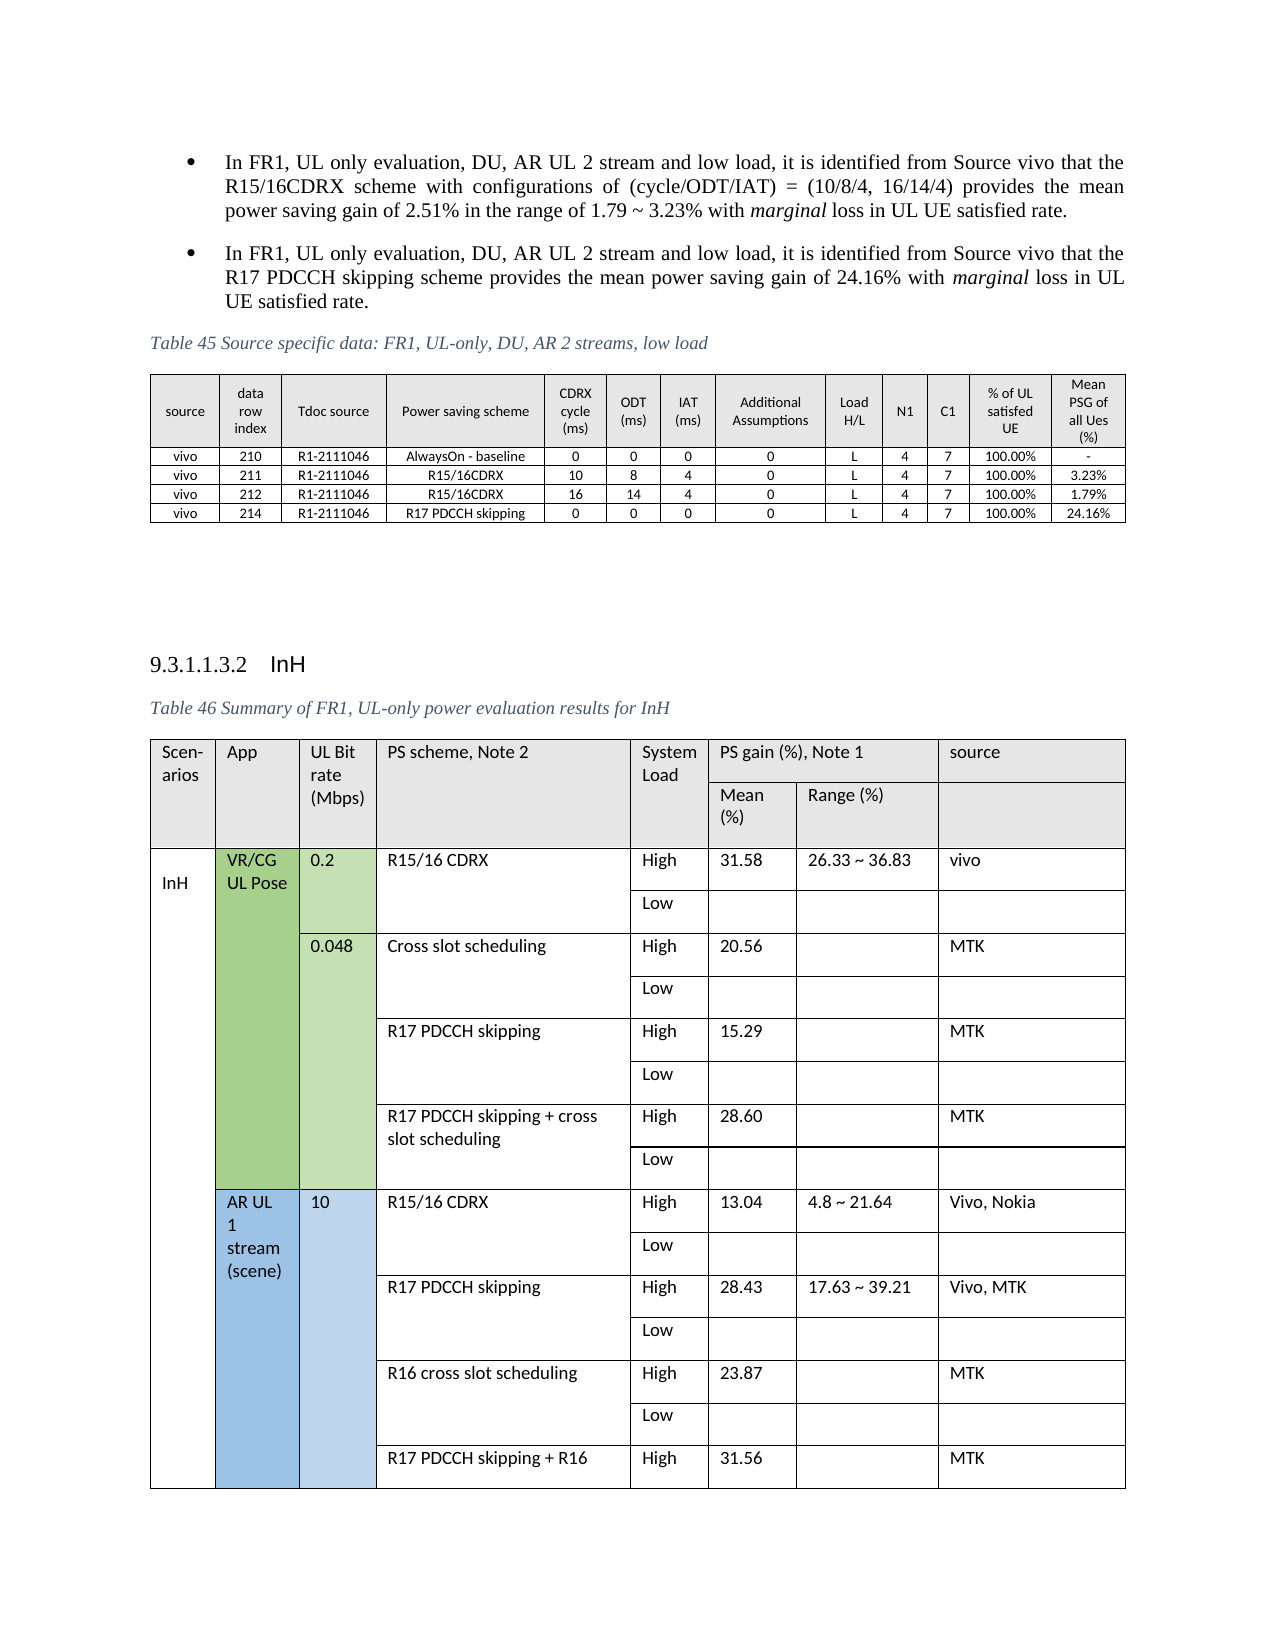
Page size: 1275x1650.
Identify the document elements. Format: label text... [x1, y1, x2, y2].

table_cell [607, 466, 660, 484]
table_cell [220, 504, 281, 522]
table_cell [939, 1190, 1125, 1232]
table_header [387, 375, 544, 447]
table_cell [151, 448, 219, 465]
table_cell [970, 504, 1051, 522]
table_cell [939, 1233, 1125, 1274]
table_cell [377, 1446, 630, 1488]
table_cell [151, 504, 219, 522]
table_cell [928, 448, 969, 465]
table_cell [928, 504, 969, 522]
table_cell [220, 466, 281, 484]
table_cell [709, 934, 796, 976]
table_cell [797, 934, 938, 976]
text Table 46 Summary of FR1, UL-only power evaluation results for InH [150, 697, 1125, 718]
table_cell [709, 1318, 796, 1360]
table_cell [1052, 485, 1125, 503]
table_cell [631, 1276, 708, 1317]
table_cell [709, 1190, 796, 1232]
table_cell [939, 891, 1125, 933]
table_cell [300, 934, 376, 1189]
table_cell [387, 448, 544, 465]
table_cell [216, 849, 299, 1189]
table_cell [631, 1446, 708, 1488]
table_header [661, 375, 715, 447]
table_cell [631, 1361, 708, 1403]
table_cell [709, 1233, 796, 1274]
text Table 45 Source specific data: FR1, UL-only, DU, AR 2 streams, low load [150, 332, 1125, 353]
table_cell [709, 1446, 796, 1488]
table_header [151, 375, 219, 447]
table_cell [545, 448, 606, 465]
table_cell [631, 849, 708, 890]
list In FR1, UL only evaluation, DU, AR UL 2 stream and low load, it is identified from Source vivo that the R17 PDCCH skipping scheme provides the mean power saving gain of 24.16% with marginal loss in UL UE satisfied rate. [187, 241, 1125, 313]
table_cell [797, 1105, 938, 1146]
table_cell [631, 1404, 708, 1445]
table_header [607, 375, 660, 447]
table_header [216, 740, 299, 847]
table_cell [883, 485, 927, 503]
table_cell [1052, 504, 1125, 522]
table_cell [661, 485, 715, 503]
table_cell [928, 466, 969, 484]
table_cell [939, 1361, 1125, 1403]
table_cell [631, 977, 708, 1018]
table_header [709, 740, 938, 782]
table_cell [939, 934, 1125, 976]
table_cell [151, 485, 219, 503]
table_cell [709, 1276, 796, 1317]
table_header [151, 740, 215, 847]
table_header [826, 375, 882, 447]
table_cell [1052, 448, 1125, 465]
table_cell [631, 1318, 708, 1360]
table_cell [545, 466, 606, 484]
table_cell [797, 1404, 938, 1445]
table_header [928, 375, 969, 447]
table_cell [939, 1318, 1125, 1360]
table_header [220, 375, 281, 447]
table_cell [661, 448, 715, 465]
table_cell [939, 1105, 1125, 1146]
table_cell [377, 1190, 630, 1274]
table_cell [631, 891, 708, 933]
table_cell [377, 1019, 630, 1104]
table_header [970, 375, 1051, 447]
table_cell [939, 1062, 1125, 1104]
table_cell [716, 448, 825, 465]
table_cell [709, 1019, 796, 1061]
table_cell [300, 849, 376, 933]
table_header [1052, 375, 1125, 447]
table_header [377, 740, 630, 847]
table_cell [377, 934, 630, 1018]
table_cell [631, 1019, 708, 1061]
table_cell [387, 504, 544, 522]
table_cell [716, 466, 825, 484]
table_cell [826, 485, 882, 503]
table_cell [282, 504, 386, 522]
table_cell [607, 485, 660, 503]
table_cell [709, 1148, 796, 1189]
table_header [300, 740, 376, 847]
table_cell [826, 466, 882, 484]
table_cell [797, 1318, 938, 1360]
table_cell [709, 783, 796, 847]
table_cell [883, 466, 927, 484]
subtitle InH [150, 651, 1125, 678]
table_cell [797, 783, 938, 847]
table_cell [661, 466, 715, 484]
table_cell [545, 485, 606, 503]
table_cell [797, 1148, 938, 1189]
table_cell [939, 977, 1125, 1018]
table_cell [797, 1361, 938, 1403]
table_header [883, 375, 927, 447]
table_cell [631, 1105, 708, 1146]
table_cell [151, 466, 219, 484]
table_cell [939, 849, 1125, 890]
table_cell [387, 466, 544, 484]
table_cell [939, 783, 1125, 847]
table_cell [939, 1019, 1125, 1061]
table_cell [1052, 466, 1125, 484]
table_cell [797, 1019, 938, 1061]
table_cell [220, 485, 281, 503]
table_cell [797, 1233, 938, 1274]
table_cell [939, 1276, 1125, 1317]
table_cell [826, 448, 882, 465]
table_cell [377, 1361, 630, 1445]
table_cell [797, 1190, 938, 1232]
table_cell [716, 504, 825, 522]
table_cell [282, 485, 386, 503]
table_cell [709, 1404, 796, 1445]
list In FR1, UL only evaluation, DU, AR UL 2 stream and low load, it is identified from Source vivo that the R15/16CDRX scheme with configurations of (cycle/ODT/IAT) = (10/8/4, 16/14/4) provides the mean power saving gain of 2.51% in the range of 1.79 ~ 3.23% with marginal loss in UL UE satisfied rate. [187, 150, 1125, 222]
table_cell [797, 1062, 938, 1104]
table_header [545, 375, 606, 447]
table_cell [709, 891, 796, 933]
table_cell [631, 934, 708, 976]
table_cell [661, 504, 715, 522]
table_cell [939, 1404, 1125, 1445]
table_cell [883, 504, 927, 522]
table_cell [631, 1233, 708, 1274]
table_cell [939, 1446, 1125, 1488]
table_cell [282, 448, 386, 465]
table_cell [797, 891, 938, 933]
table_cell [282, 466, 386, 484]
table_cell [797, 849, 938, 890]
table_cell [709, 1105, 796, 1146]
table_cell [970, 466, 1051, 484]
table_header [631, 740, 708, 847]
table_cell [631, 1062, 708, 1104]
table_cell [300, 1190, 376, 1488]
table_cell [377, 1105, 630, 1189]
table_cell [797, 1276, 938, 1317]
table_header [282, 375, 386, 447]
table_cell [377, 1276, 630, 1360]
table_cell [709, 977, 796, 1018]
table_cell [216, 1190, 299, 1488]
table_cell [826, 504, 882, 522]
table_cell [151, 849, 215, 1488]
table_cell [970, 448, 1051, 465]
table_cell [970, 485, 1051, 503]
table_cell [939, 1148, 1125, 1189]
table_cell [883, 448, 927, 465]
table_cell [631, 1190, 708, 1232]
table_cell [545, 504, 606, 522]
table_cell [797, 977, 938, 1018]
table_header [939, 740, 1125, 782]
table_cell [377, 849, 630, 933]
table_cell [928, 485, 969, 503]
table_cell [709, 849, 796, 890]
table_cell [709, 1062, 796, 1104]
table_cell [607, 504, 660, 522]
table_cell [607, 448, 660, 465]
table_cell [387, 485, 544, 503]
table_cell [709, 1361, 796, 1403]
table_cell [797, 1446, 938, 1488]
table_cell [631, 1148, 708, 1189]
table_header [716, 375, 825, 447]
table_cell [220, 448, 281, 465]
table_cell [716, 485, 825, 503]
